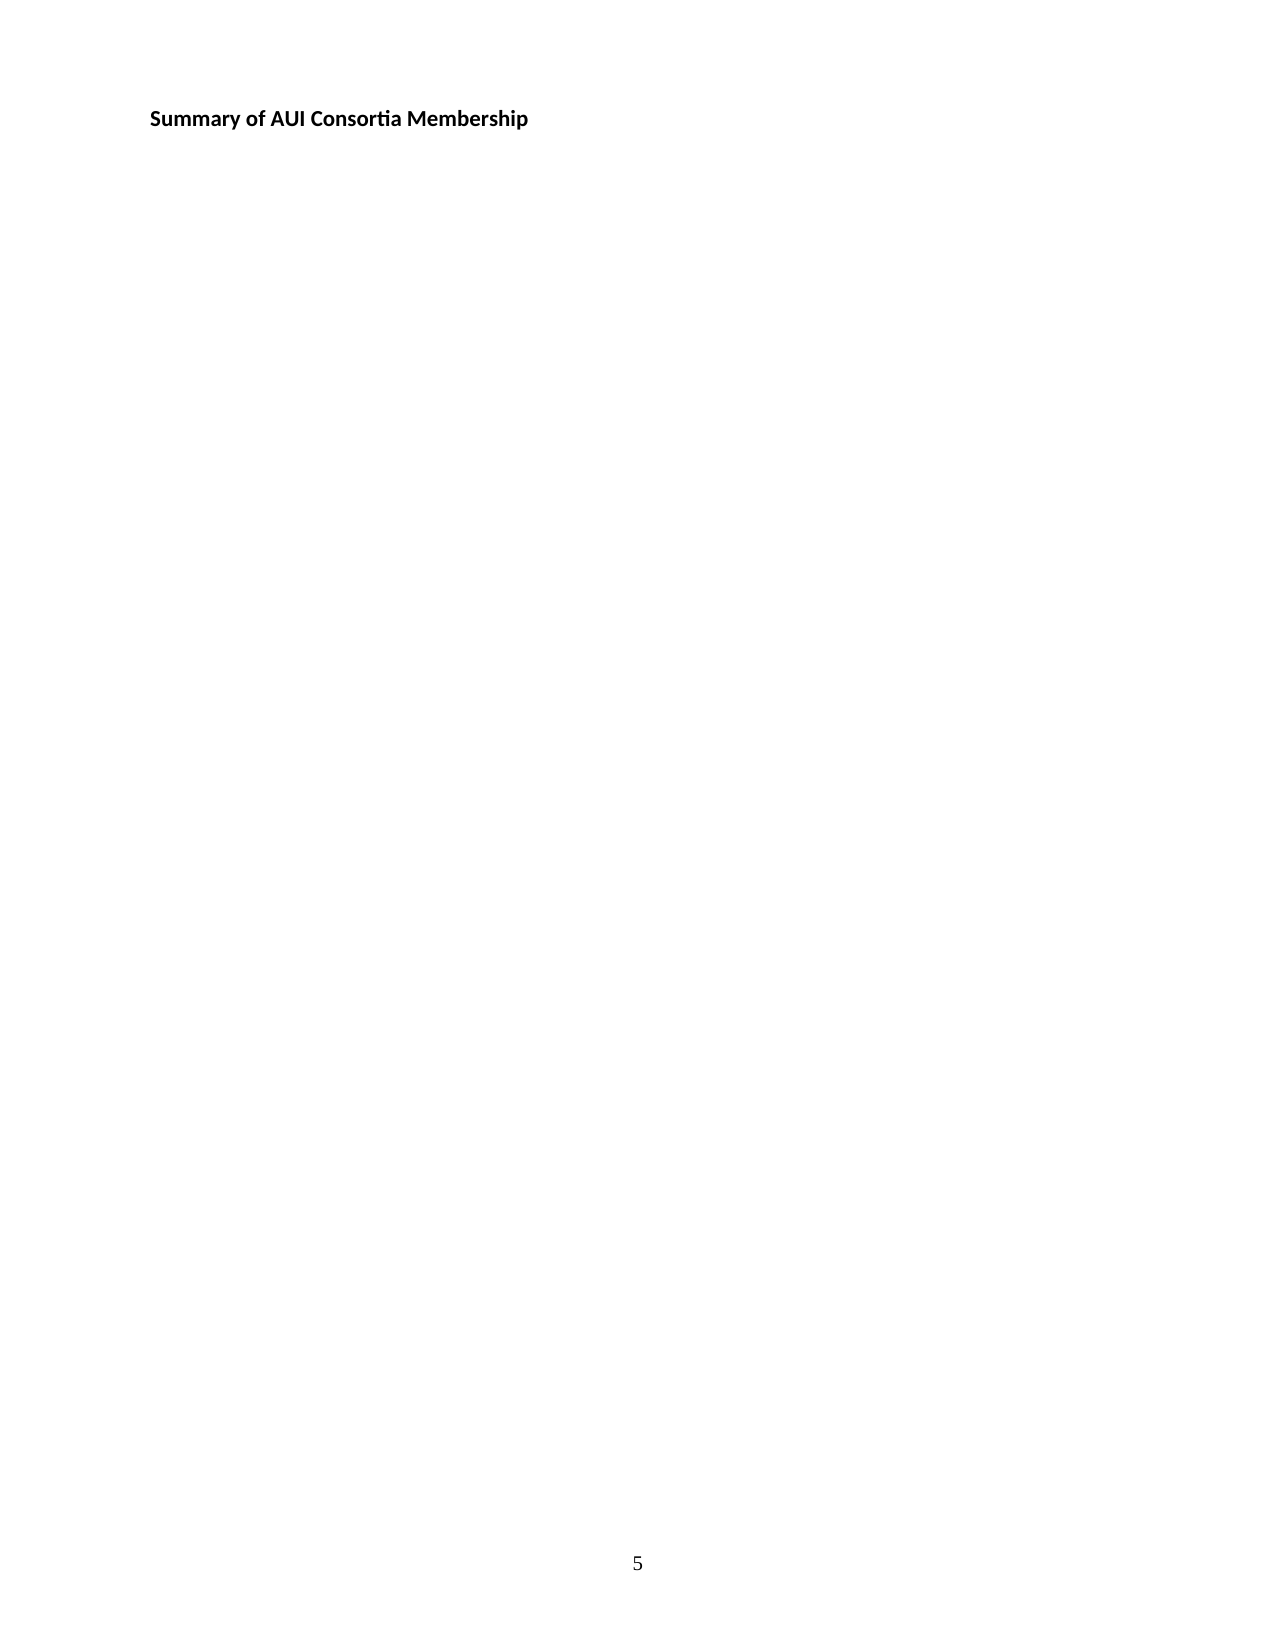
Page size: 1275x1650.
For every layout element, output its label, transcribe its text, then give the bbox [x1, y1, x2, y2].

text Summary of AUI Consortia Membership [150, 104, 1125, 132]
